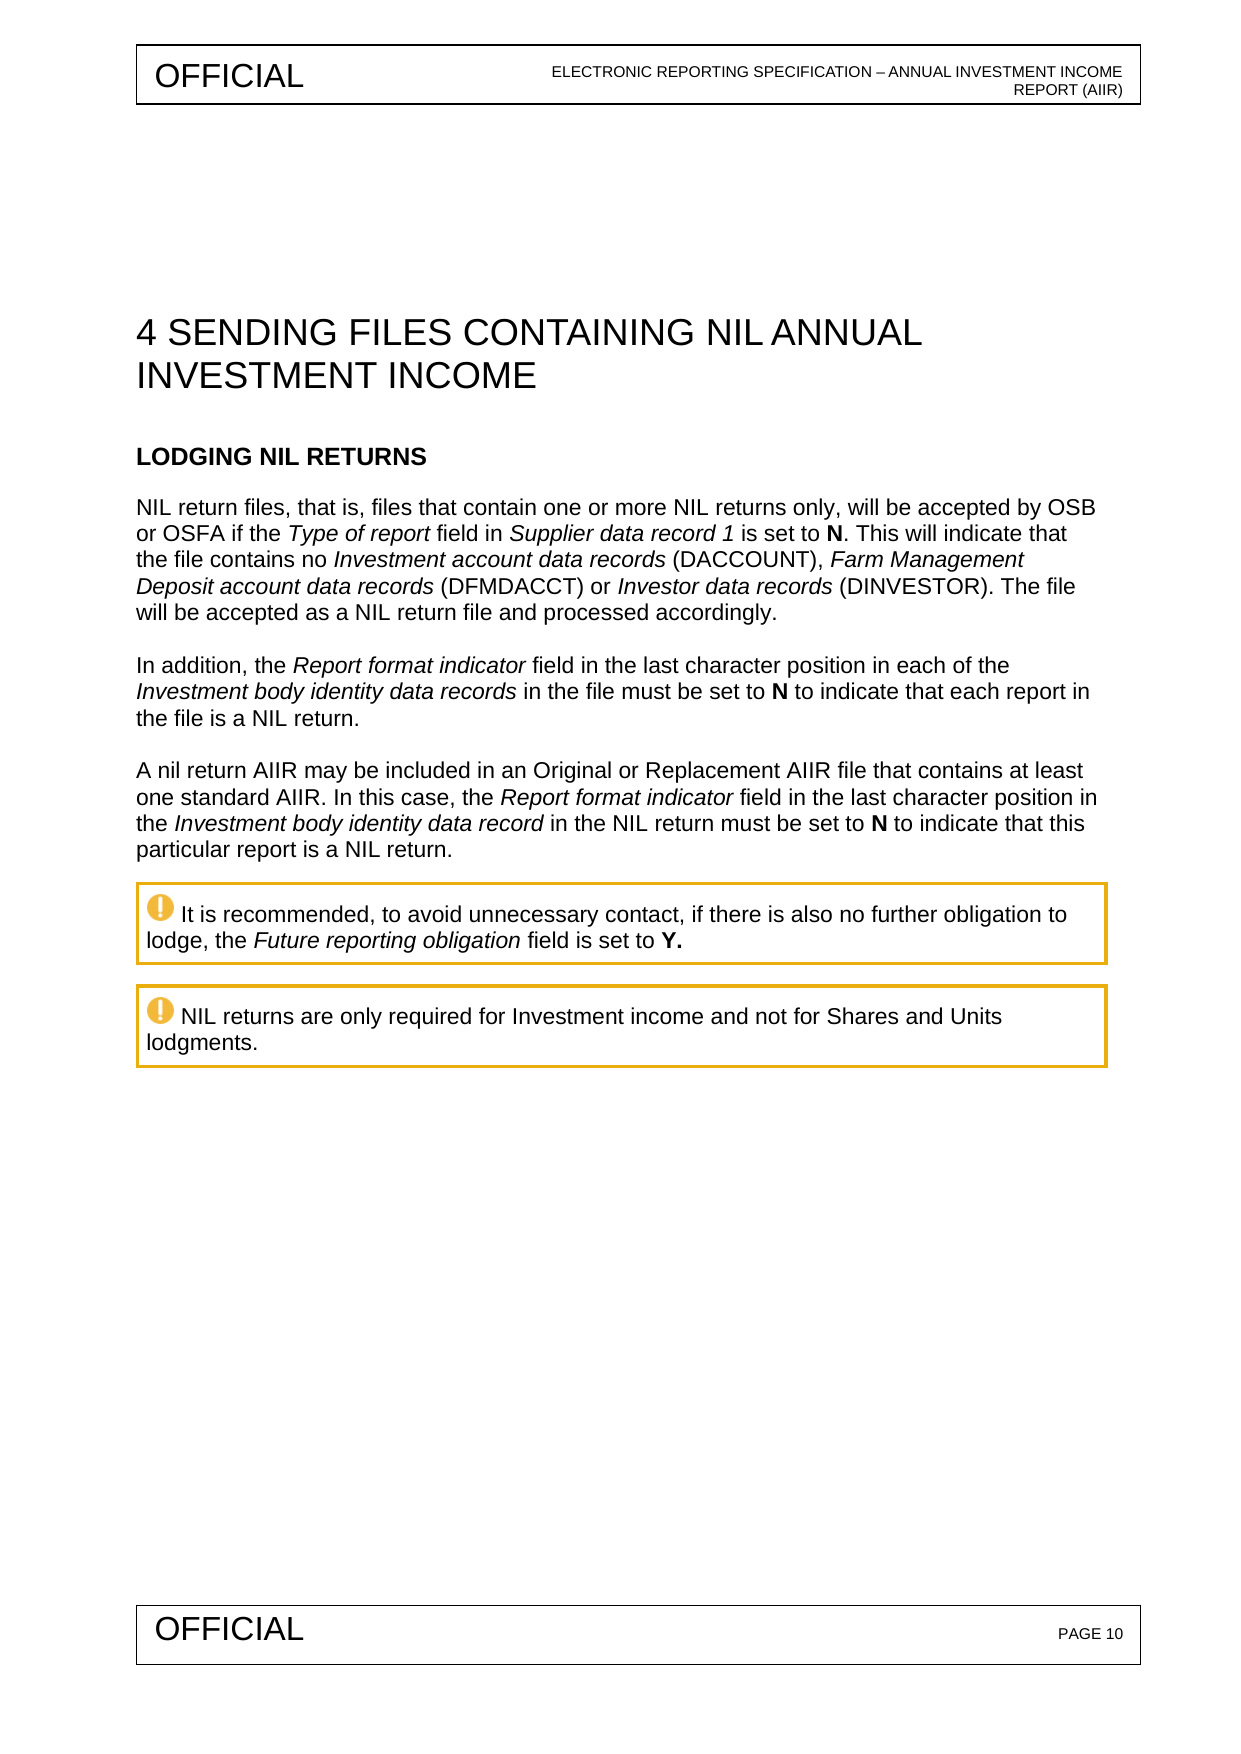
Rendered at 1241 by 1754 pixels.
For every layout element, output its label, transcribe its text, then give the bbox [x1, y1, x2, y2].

text A nil return AIIR may be included in an Original or Replacement AIIR file that contains at least one standard AIIR. In this case, the Report format indicator field in the last character position in the Investment body identity data record in the NIL return must be set to N to indicate that this particular report is a NIL return. [136, 757, 1104, 863]
picture [146, 893, 175, 922]
text NIL return files, that is, files that contain one or more NIL returns only, will be accepted by OSB or OSFA if the Type of report field in Supplier data record 1 is set to N. This will indicate that the file contains no Investment account data records (DACCOUNT), Farm Management Deposit account data records (DFMDACCT) or Investor data records (DINVESTOR). The file will be accepted as a NIL return file and processed accordingly. [136, 494, 1104, 626]
picture [146, 996, 175, 1025]
table_header NIL returns are only required for Investment income and not for Shares and Units lodgments. [139, 988, 1104, 1064]
table_header It is recommended, to avoid unnecessary contact, if there is also no further obligation to lodge, the Future reporting obligation field is set to Y. [139, 885, 1104, 962]
text Lodging nil returns [136, 442, 1104, 471]
text 4 Sending files containing nil Annual Investment Income [136, 310, 1104, 396]
text In addition, the Report format indicator field in the last character position in each of the Investment body identity data records in the file must be set to N to indicate that each report in the file is a NIL return. [136, 652, 1104, 731]
